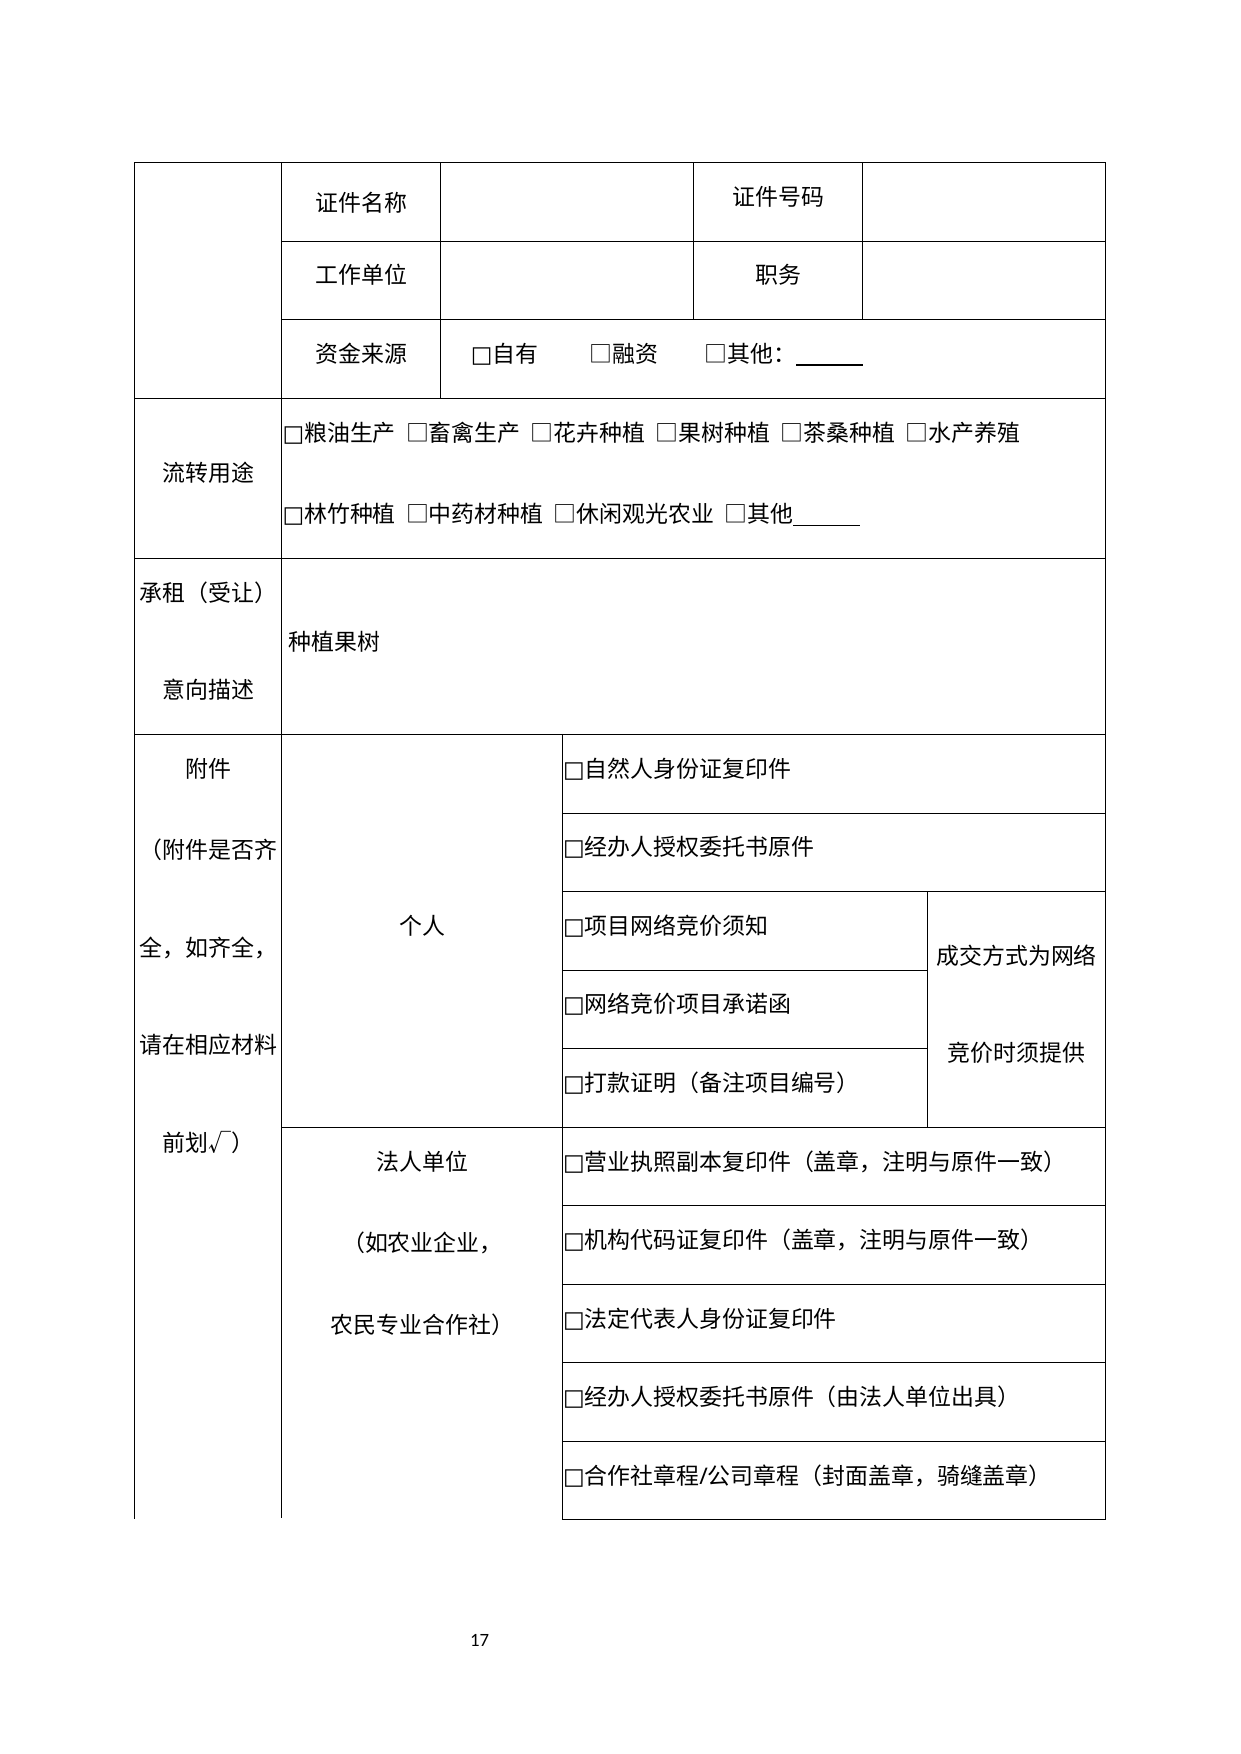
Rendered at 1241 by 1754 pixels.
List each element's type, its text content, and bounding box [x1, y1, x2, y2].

table_cell □粮油生产 □畜禽生产 □花卉种植 □果树种植 □茶桑种植 □水产养殖 □林竹种植 □中药材种植 □休闲观光农业 □其他 [282, 399, 1105, 558]
table_cell □营业执照副本复印件（盖章，注明与原件一致） [563, 1128, 1105, 1205]
table_cell □网络竞价项目承诺函 [563, 971, 927, 1048]
table_cell 成交方式为网络竞价时须提供 [928, 892, 1105, 1127]
table_cell 附件 （附件是否齐全，如齐全，请在相应材料前划√） [135, 735, 282, 1519]
table_cell 种植果树 [282, 559, 1105, 734]
table_cell 流转用途 [135, 399, 281, 558]
table_cell 承租（受让）意向描述 [135, 559, 281, 734]
table_cell [863, 163, 1105, 241]
table_cell [441, 242, 693, 319]
table_cell 个人 [282, 735, 562, 1127]
table_cell □经办人授权委托书原件 [563, 814, 1105, 891]
table_cell 证件号码 [694, 163, 862, 241]
table_cell 法人单位 （如农业企业， 农民专业合作社） [282, 1128, 562, 1519]
table_cell 职务 [694, 242, 862, 319]
table_cell □打款证明（备注项目编号） [563, 1049, 927, 1127]
table_cell □法定代表人身份证复印件 [563, 1285, 1105, 1362]
table_cell 证件名称 [282, 163, 440, 241]
table_cell □机构代码证复印件（盖章，注明与原件一致） [563, 1206, 1105, 1284]
table_cell [441, 163, 693, 241]
table_cell [863, 242, 1105, 319]
table_cell □自有 □融资 □其他： [441, 320, 1105, 398]
table_cell 资金来源 [282, 320, 440, 398]
table_cell 工作单位 [282, 242, 440, 319]
table_cell □经办人授权委托书原件（由法人单位出具） [563, 1363, 1105, 1441]
table_cell □自然人身份证复印件 [563, 735, 1105, 812]
table_cell □合作社章程/公司章程（封面盖章，骑缝盖章） [563, 1442, 1105, 1519]
table_cell □项目网络竞价须知 [563, 892, 927, 969]
